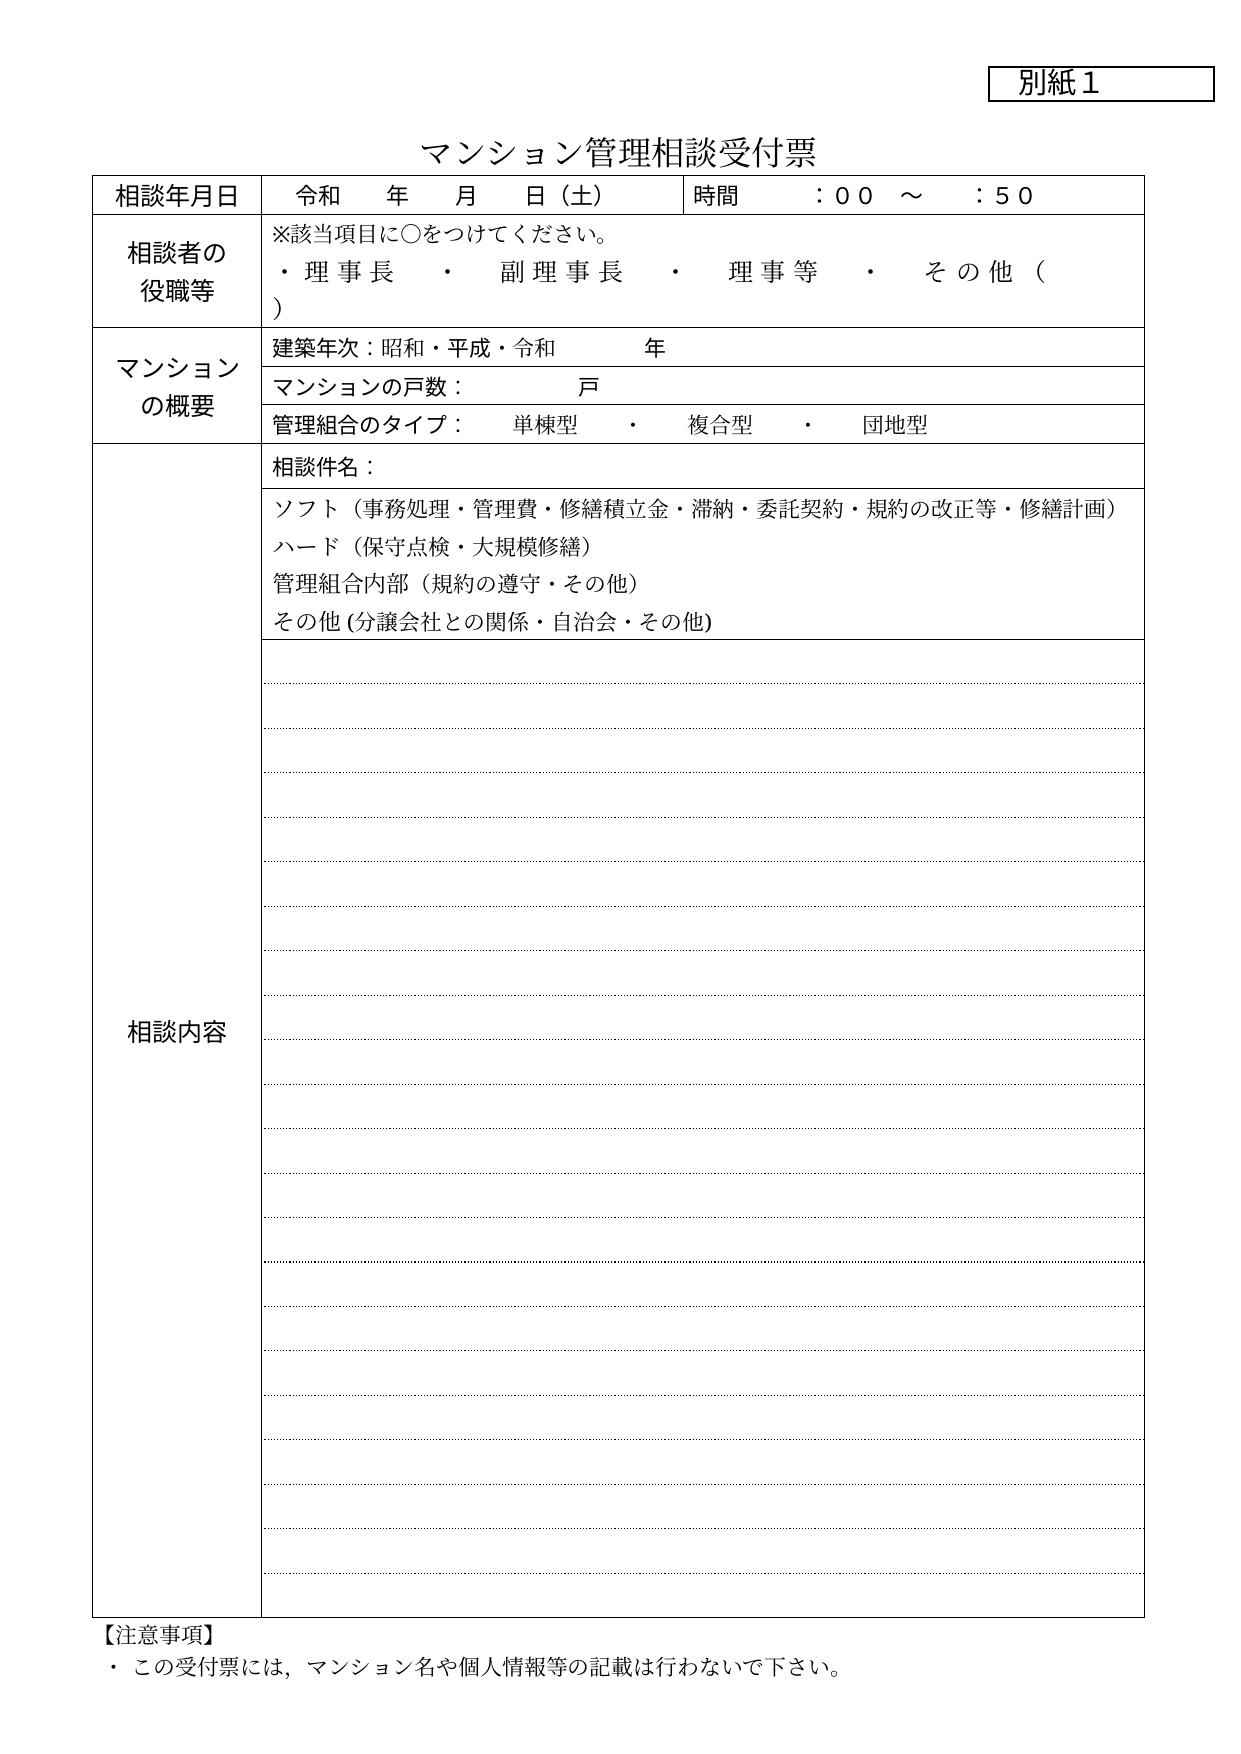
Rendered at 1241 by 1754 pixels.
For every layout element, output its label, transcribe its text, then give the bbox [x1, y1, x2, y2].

table_cell [262, 1573, 1144, 1617]
table_cell [262, 995, 1144, 1039]
table_cell 相談内容 [93, 444, 261, 1617]
table_cell [262, 1350, 1144, 1395]
table_cell [262, 1261, 1144, 1306]
table_cell マンションの概要 [93, 328, 261, 443]
table_cell [262, 683, 1144, 728]
table_cell [262, 1439, 1144, 1484]
table_cell [262, 1484, 1144, 1528]
table_cell [262, 1306, 1144, 1350]
table_header 令和 年 月 日（土） [262, 176, 683, 213]
table_cell [262, 772, 1144, 817]
table_cell [262, 817, 1144, 861]
table_cell 建築年次：昭和・平成・令和 年 [262, 328, 1144, 366]
table_cell [262, 1173, 1144, 1217]
table_cell ソフト（事務処理・管理費・修繕積立金・滞納・委託契約・規約の改正等・修繕計画） ハード（保守点検・大規模修繕） 管理組合内部（規約の遵守・その他） その他 (分譲会社との関係・自治会・その他) [262, 489, 1144, 639]
text 【注意事項】 [94, 1618, 1144, 1650]
table_cell [262, 1528, 1144, 1573]
table_cell [262, 1039, 1144, 1083]
table_cell [262, 950, 1144, 994]
table_cell 相談者の 役職等 [93, 215, 261, 327]
list この受付票には，マンション名や個人情報等の記載は行わないで下さい。 [108, 1650, 1161, 1681]
table_cell マンションの戸数： 戸 [262, 367, 1144, 404]
table_cell 管理組合のタイプ： 単棟型 ・ 複合型 ・ 団地型 [262, 405, 1144, 443]
table_cell [262, 640, 1144, 683]
table_header 時間 ：００ ～ ：５０ [684, 176, 1144, 213]
table_cell [262, 1084, 1144, 1128]
table_cell ※該当項目に○をつけてください。 ・理事長 ・ 副理事長 ・ 理事等 ・ その他（ ） [262, 215, 1144, 327]
table_cell [262, 1128, 1144, 1172]
table_cell [262, 906, 1144, 950]
text マンション管理相談受付票 [94, 127, 1144, 175]
table_cell [262, 1217, 1144, 1261]
table_header 相談年月日 [93, 176, 261, 213]
table_cell 相談件名： [262, 444, 1144, 488]
table_cell [262, 861, 1144, 906]
table_cell [262, 1395, 1144, 1439]
table_cell [262, 728, 1144, 772]
